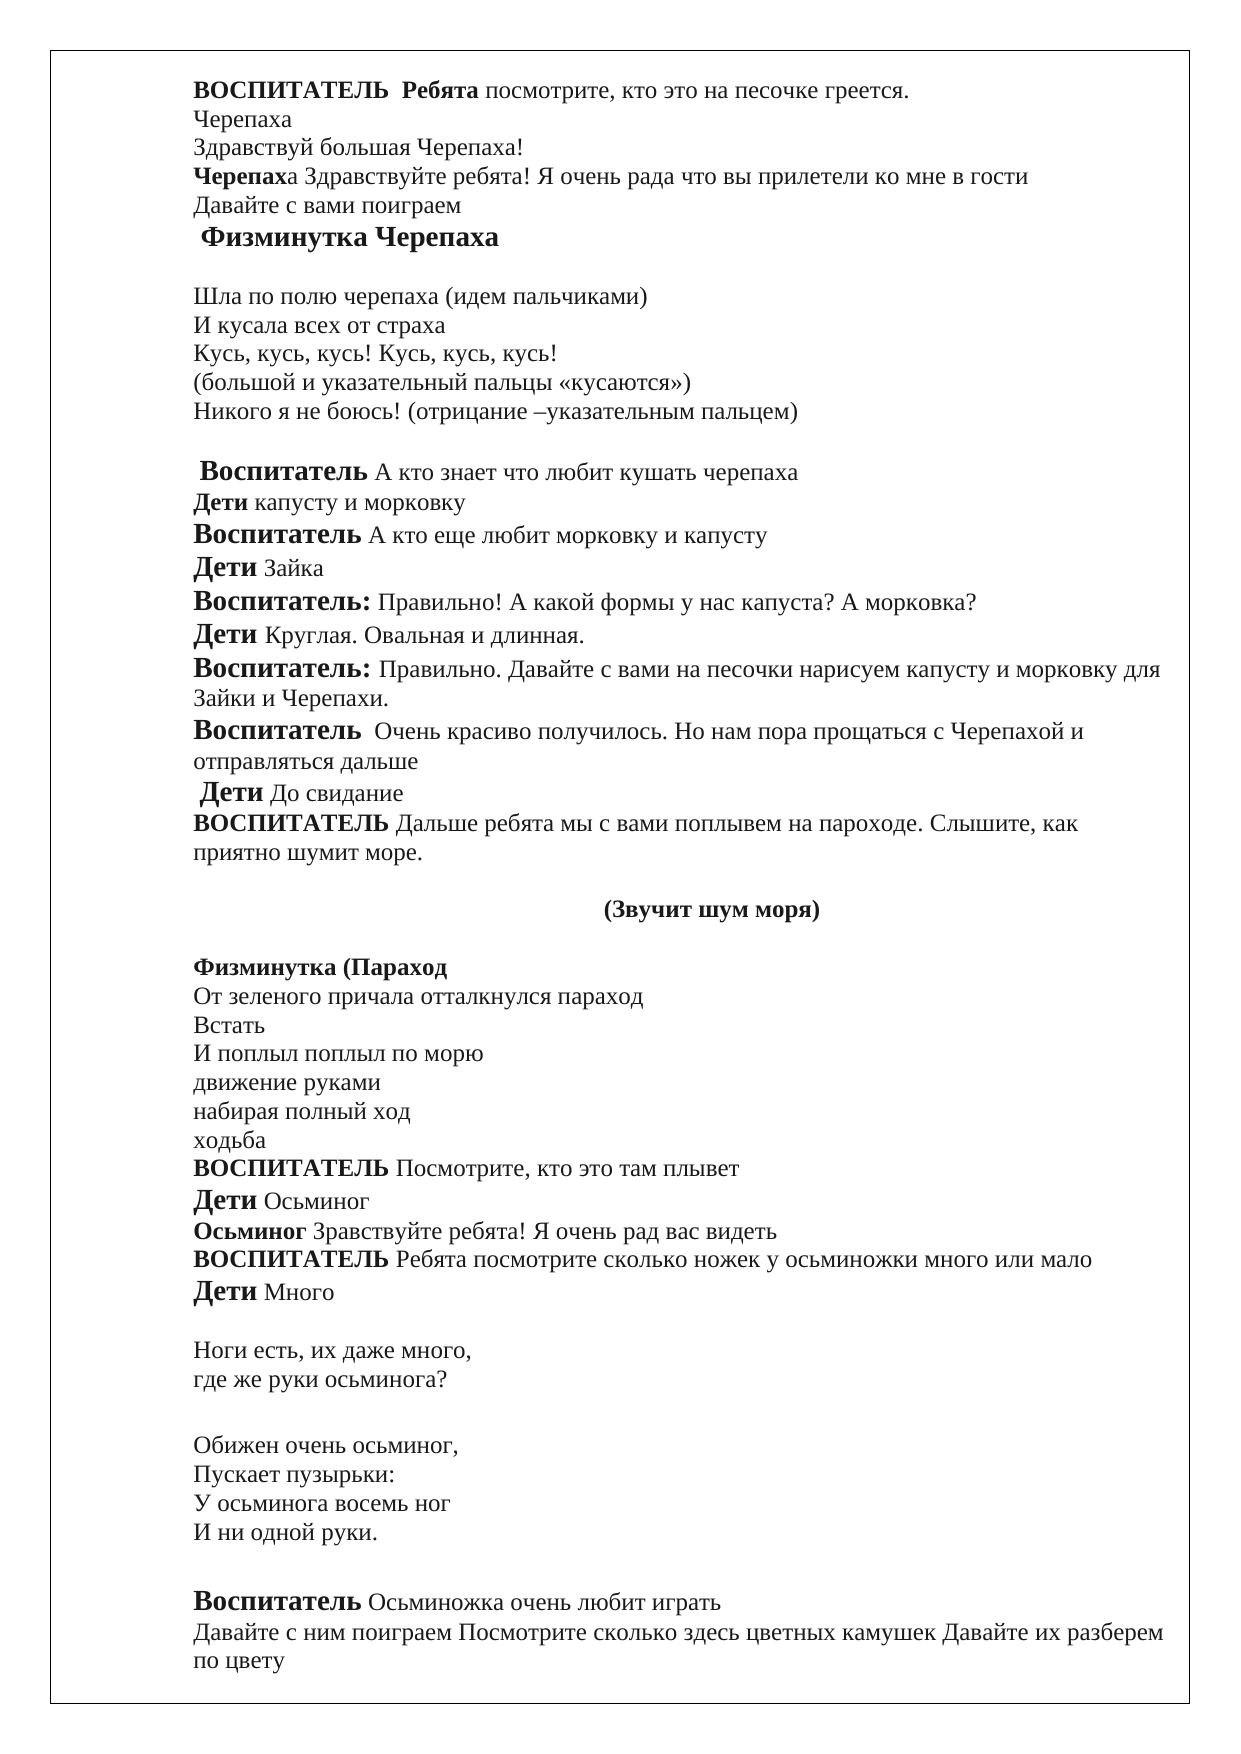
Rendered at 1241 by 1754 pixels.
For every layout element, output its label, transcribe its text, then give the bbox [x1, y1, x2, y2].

text Обижен очень осьминог, Пускает пузырьки: У осьминога восемь ног И ни одной руки. [193, 1431, 1165, 1546]
text Воспитатель А кто еще любит морковку и капусту [193, 516, 1165, 549]
text набирая полный ход [193, 1096, 1165, 1125]
text Давайте с ним поиграем Посмотрите сколько здесь цветных камушек Давайте их разберем по цвету [193, 1617, 1165, 1674]
text ВОСПИТАТЕЛЬ Дальше ребята мы с вами поплывем на пароходе. Слышите, как приятно шумит море. [193, 808, 1165, 866]
text Здравствуй большая Черепаха! [193, 132, 1165, 161]
text Дети До свидание [193, 774, 1165, 808]
text ВОСПИТАТЕЛЬ Ребята посмотрите сколько ножек у осьминожки много или мало [193, 1244, 1165, 1273]
text От зеленого причала отталкнулся параход [193, 981, 1165, 1010]
text ВОСПИТАТЕЛЬ Ребята посмотрите, кто это на песочке греется. [193, 75, 1165, 104]
text Дети Круглая. Овальная и длинная. [193, 616, 1165, 650]
text Осьминог Зравствуйте ребята! Я очень рад вас видеть [193, 1216, 1165, 1244]
text Черепаха Здравствуйте ребята! Я очень рада что вы прилетели ко мне в гости [193, 161, 1165, 190]
text Физминутка Черепаха Шла по полю черепаха (идем пальчиками) И кусала всех от страха [193, 219, 1165, 338]
text Воспитатель Очень красиво получилось. Но нам пора прощаться с Черепахой и отправляться дальше [193, 712, 1165, 774]
text (Звучит шум моря) [378, 894, 1165, 923]
text И поплыл поплыл по морю [193, 1038, 1165, 1067]
text Дети капусту и морковку [193, 487, 1165, 516]
text Ноги есть, их даже много, где же руки осьминога? [193, 1336, 1165, 1393]
text Физминутка (Параход [193, 952, 1165, 981]
text Кусь, кусь, кусь! Кусь, кусь, кусь! (большой и указательный пальцы «кусаются») Никого я не боюсь! (отрицание –указательным пальцем) [193, 338, 1165, 425]
text Дети Много [193, 1273, 1165, 1307]
text движение руками [193, 1067, 1165, 1096]
text Воспитатель А кто знает что любит кушать черепаха [193, 453, 1165, 487]
text Встать [193, 1010, 1165, 1038]
text Давайте с вами поиграем [193, 190, 1165, 219]
text Воспитатель Осьминожка очень любит играть [193, 1583, 1165, 1617]
text Воспитатель: Правильно. Давайте с вами на песочки нарисуем капусту и морковку для Зайки и Черепахи. [193, 650, 1165, 712]
text ВОСПИТАТЕЛЬ Посмотрите, кто это там плывет [193, 1153, 1165, 1182]
text Дети Зайка [193, 549, 1165, 583]
text Черепаха [193, 104, 1165, 132]
text Воспитатель: Правильно! А какой формы у нас капуста? А морковка? [193, 583, 1165, 616]
text Дети Осьминог [193, 1182, 1165, 1216]
text ходьба [193, 1125, 1165, 1153]
